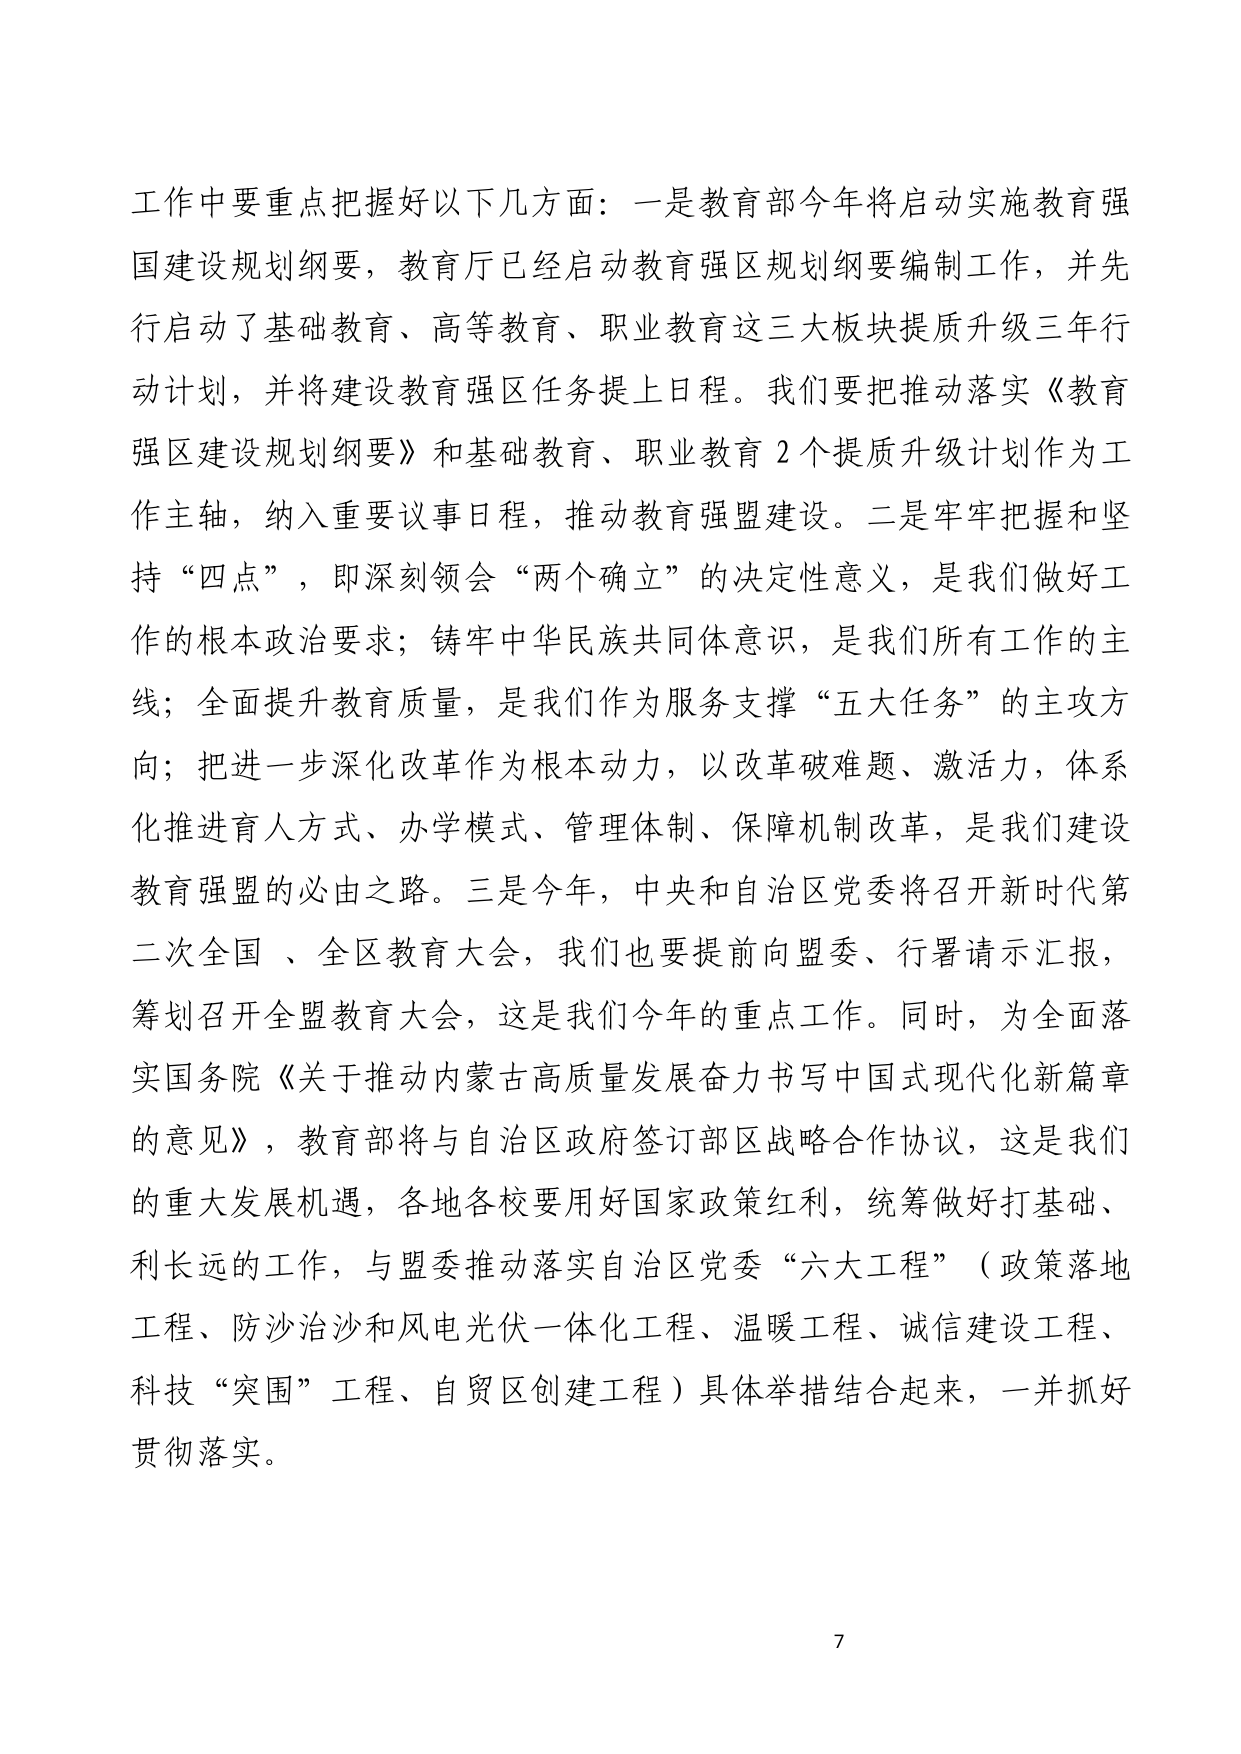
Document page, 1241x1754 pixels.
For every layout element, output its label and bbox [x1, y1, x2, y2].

text [129, 164, 1134, 1477]
